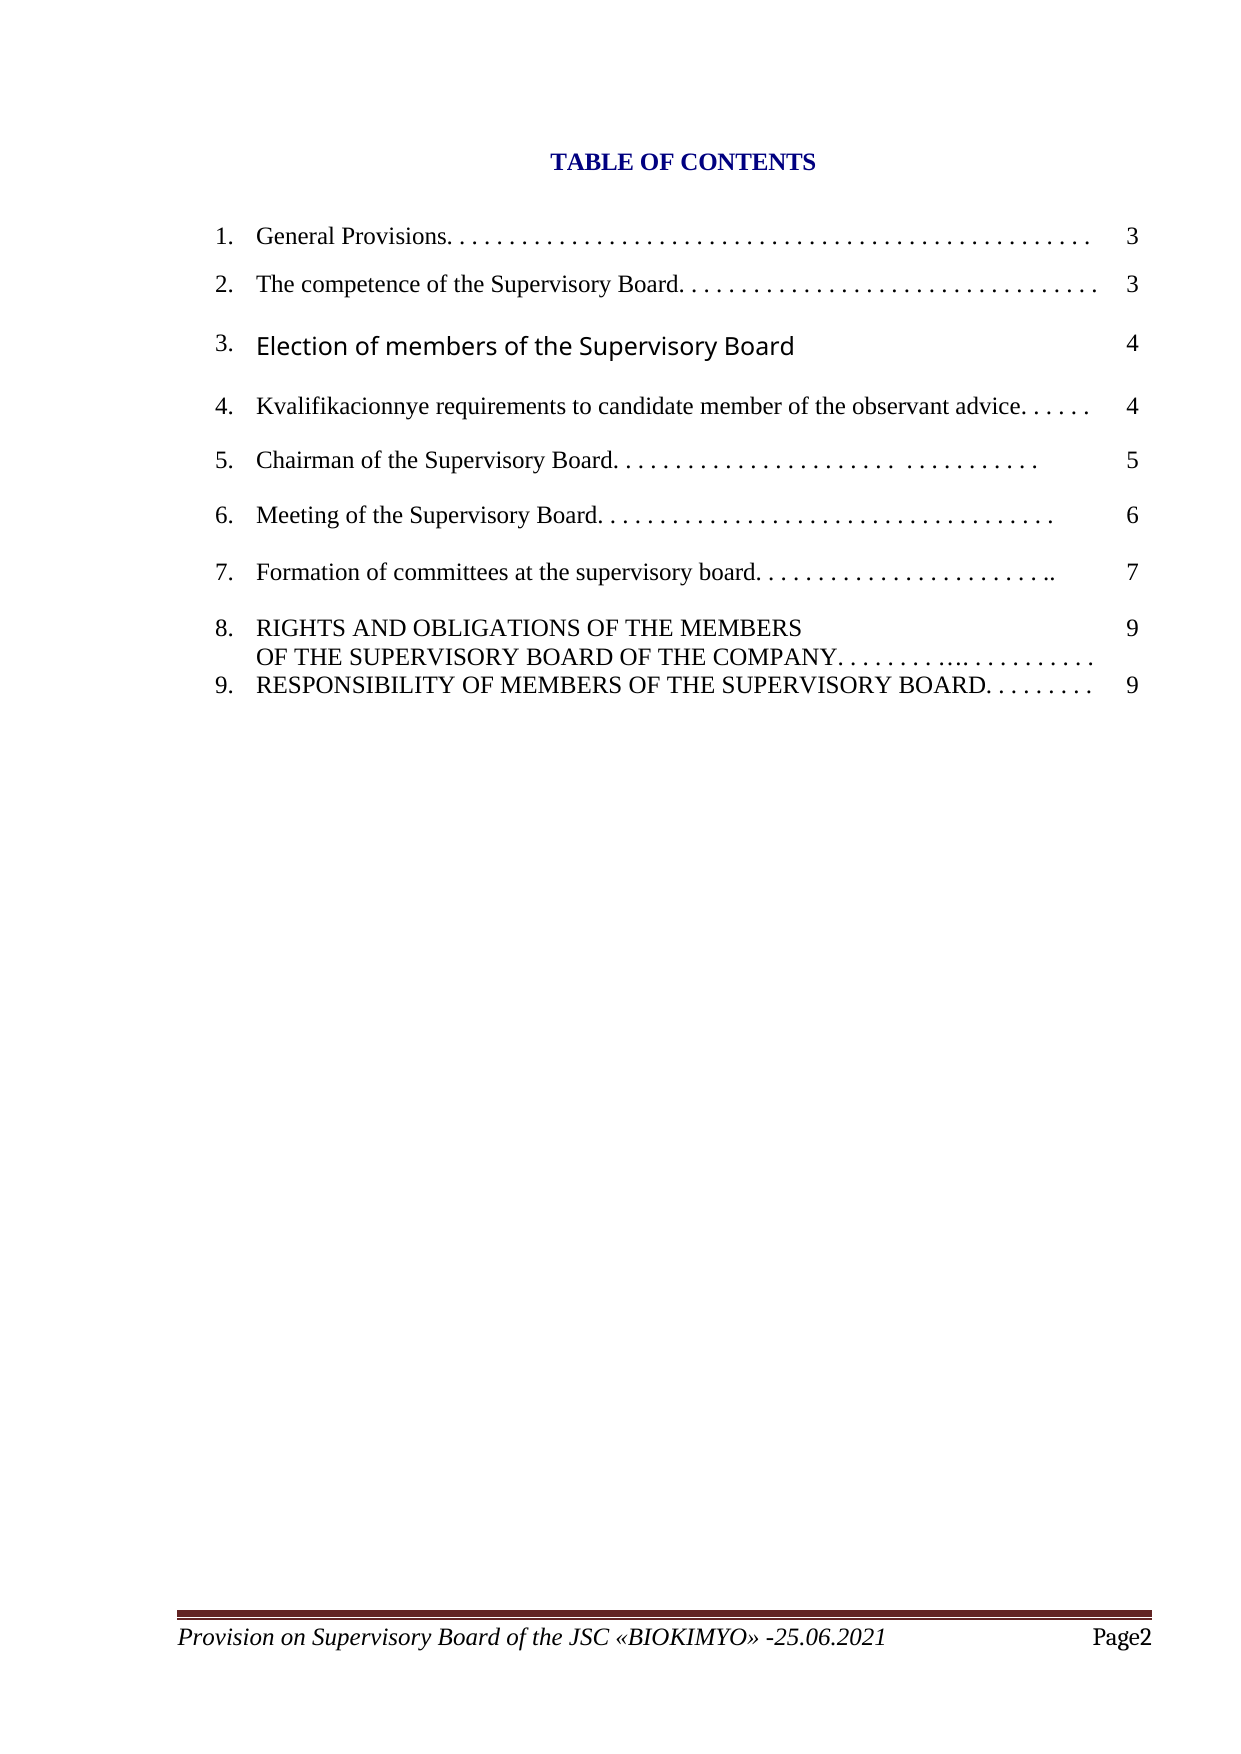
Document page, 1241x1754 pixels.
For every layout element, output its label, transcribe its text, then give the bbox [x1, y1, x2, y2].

table_cell 4 [1115, 328, 1208, 391]
table_cell 5. [140, 446, 244, 500]
table_cell Meeting of the Supervisory Board. . . . . . . . . . . . . . . . . . . . . . . . . . . . . . . . . . . . . [245, 500, 1115, 557]
table_cell 7 [1115, 557, 1208, 613]
table_header 1. [140, 221, 244, 269]
table_cell 4. [140, 391, 244, 446]
table_cell 9. [140, 671, 244, 728]
table_cell 9 [1115, 671, 1208, 728]
table_cell 3. [140, 328, 244, 391]
text TABLE OF CONTENTS [550, 147, 1152, 176]
table_cell The competence of the Supervisory Board. . . . . . . . . . . . . . . . . . . . . . . . . . . . . . . . . . [245, 270, 1115, 328]
table_cell 6 [1115, 500, 1208, 557]
table_cell RESPONSIBILITY OF MEMBERS OF THE SUPERVISORY BOARD. . . . . . . . . [245, 671, 1115, 728]
table_cell 3 [1115, 270, 1208, 328]
table_cell Chairman of the Supervisory Board. . . . . . . . . . . . . . . . . . . . . . . . . . . . . . . . . . [245, 446, 1115, 500]
table_cell 9 [1115, 613, 1208, 671]
table_cell Formation of committees at the supervisory board. . . . . . . . . . . . . . . . . . . . . . . .. [245, 557, 1115, 613]
table_cell Election of members of the Supervisory Board [245, 328, 1115, 391]
table_cell Kvalifikacionnye requirements to candidate member of the observant advice. . . . . . [245, 391, 1115, 446]
table_header General Provisions. . . . . . . . . . . . . . . . . . . . . . . . . . . . . . . . . . . . . . . . . . . . . . . . . . . . [245, 221, 1115, 269]
table_header 3 [1115, 221, 1208, 269]
table_cell 8. [140, 613, 244, 671]
table_cell 5 [1115, 446, 1208, 500]
table_cell RIGHTS AND OBLIGATIONS OF THE MEMBERS OF THE SUPERVISORY BOARD OF THE COMPANY. . . . . . . . …. . . . . . . . . . . [245, 613, 1115, 671]
table_cell 2. [140, 270, 244, 328]
table_cell 6. [140, 500, 244, 557]
table_cell 4 [1115, 391, 1208, 446]
table_cell 7. [140, 557, 244, 613]
